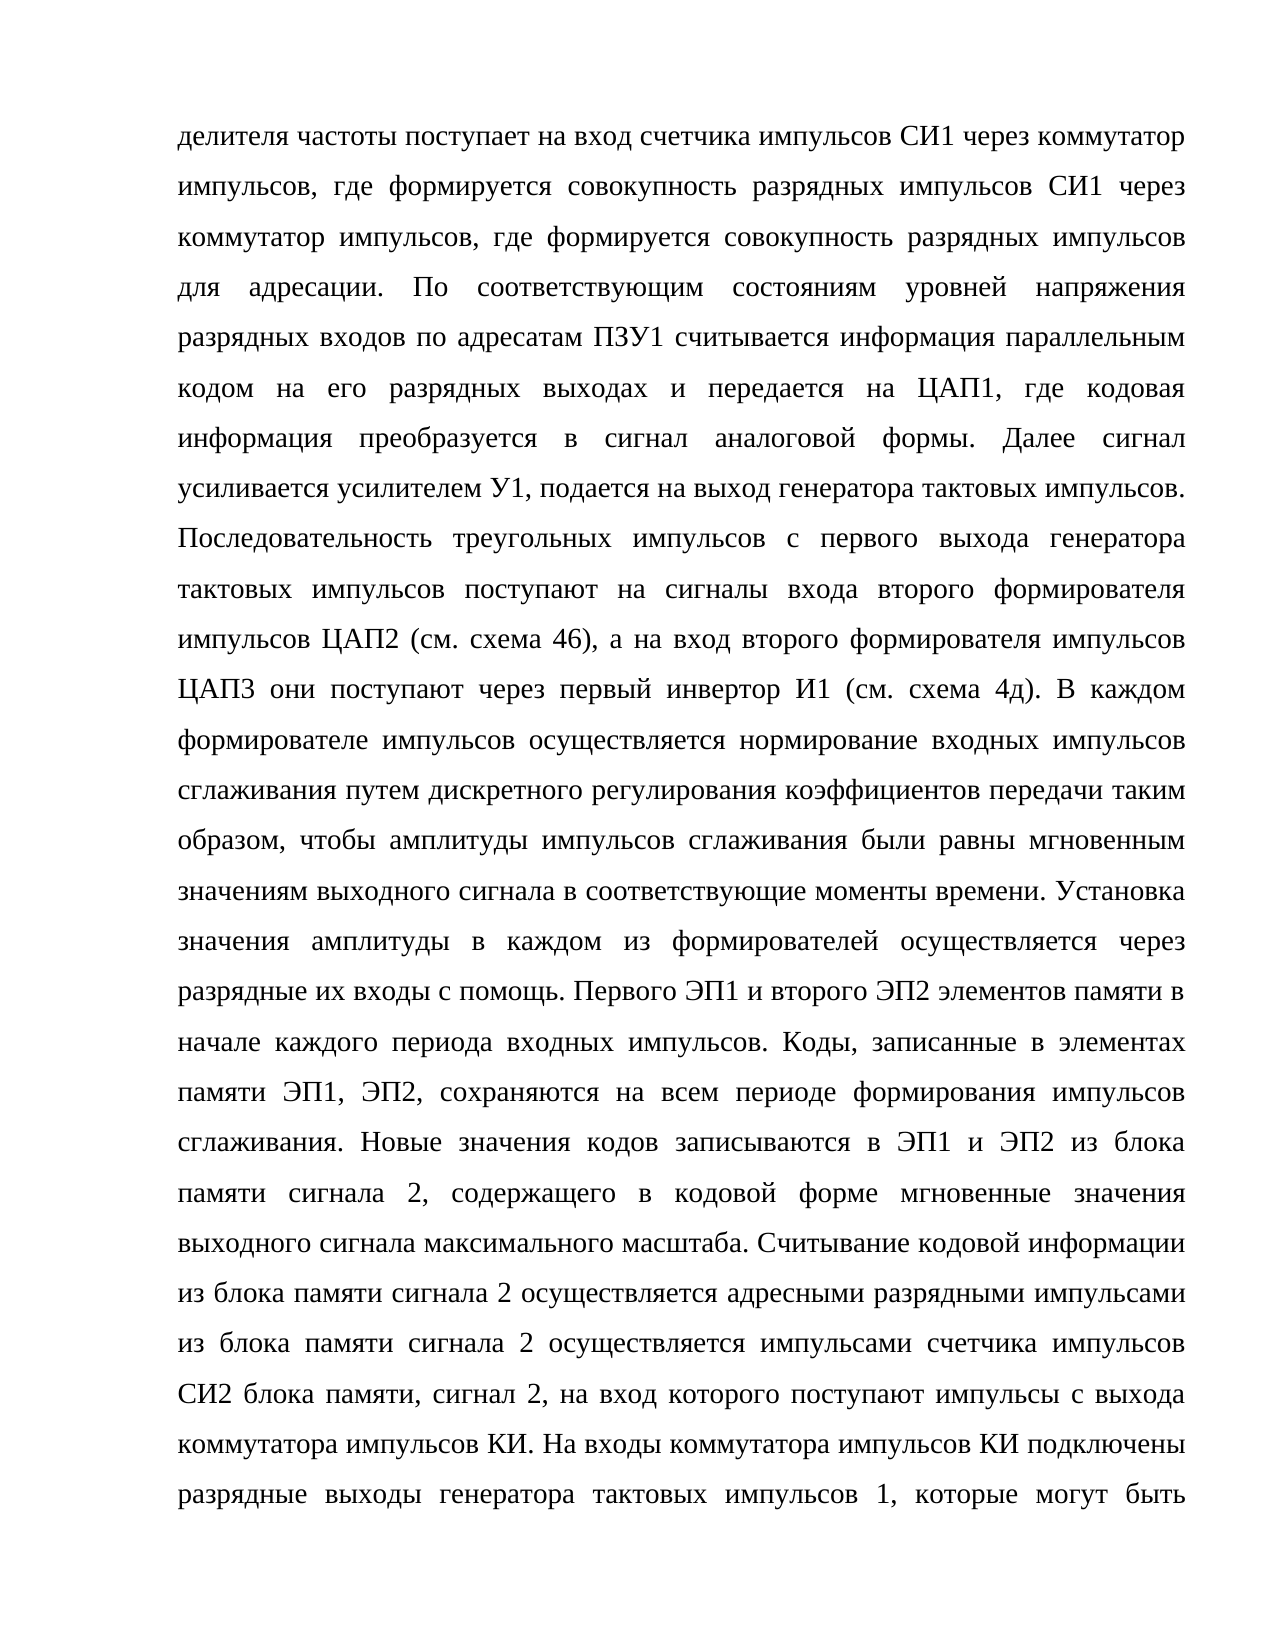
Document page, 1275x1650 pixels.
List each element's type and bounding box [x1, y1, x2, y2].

text [177, 118, 1186, 1510]
